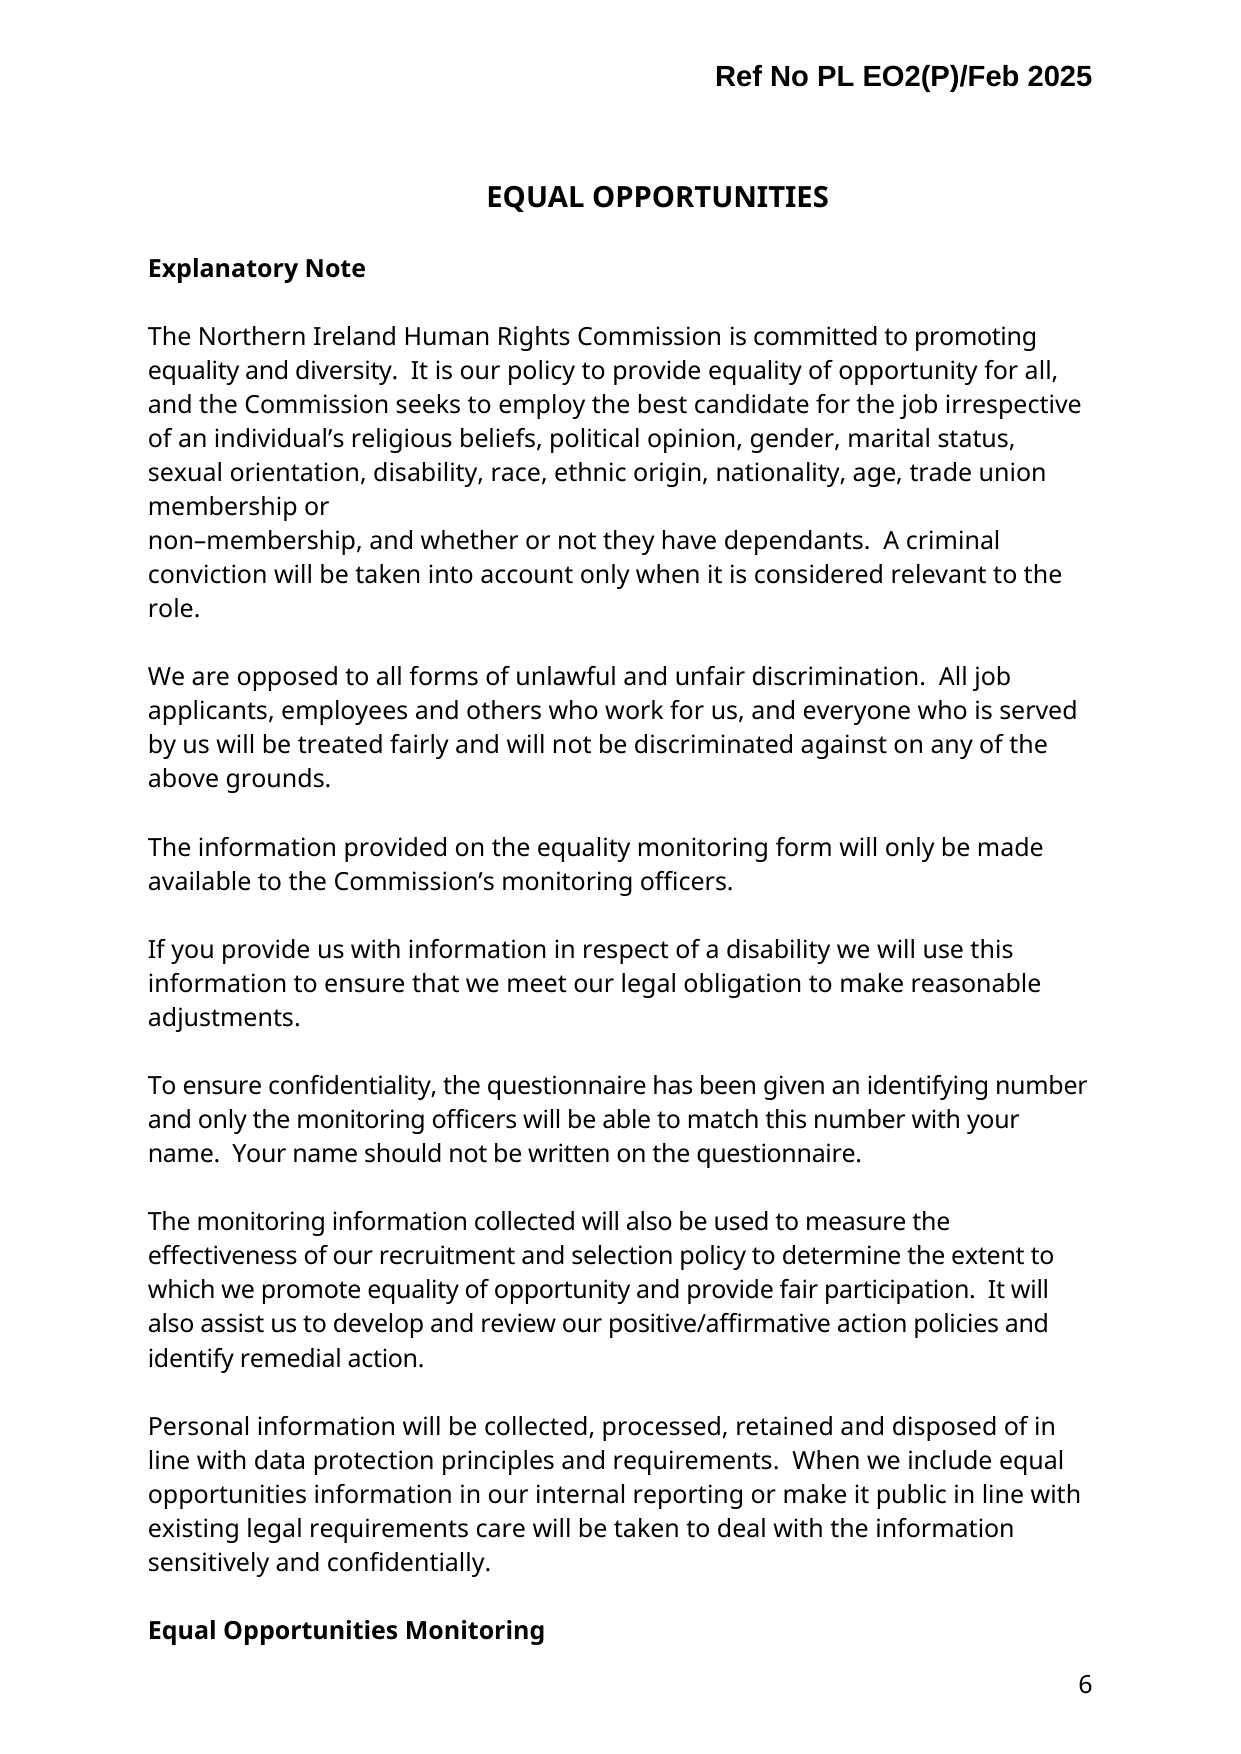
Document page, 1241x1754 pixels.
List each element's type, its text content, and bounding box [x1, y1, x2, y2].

text Personal information will be collected, processed, retained and disposed of in line with data protection principles and requirements. When we include equal opportunities information in our internal reporting or make it public in line with existing legal requirements care will be taken to deal with the information sensitively and confidentially. [148, 1408, 1092, 1579]
text The information provided on the equality monitoring form will only be made available to the Commission’s monitoring officers. [148, 829, 1092, 897]
text The Northern Ireland Human Rights Commission is committed to promoting equality and diversity. It is our policy to provide equality of opportunity for all, and the Commission seeks to employ the best candidate for the job irrespective of an individual’s religious beliefs, political opinion, gender, marital status, sexual orientation, disability, race, ethnic origin, nationality, age, trade union membership or [148, 318, 1092, 523]
text To ensure confidentiality, the questionnaire has been given an identifying number and only the monitoring officers will be able to match this number with your name. Your name should not be written on the questionnaire. [148, 1068, 1092, 1170]
text The monitoring information collected will also be used to measure the effectiveness of our recruitment and selection policy to determine the extent to which we promote equality of opportunity and provide fair participation. It will also assist us to develop and review our positive/affirmative action policies and identify remedial action. [148, 1204, 1092, 1374]
text Equal Opportunities Monitoring [148, 1613, 1092, 1647]
text We are opposed to all forms of unlawful and unfair discrimination. All job applicants, employees and others who work for us, and everyone who is served by us will be treated fairly and will not be discriminated against on any of the above grounds. [148, 659, 1092, 795]
text Explanatory Note [148, 250, 1092, 284]
text non–membership, and whether or not they have dependants. A criminal conviction will be taken into account only when it is considered relevant to the role. [148, 523, 1092, 625]
text If you provide us with information in respect of a disability we will use this information to ensure that we meet our legal obligation to make reasonable adjustments. [148, 931, 1092, 1034]
text EQUAL OPPORTUNITIES [223, 176, 1092, 216]
